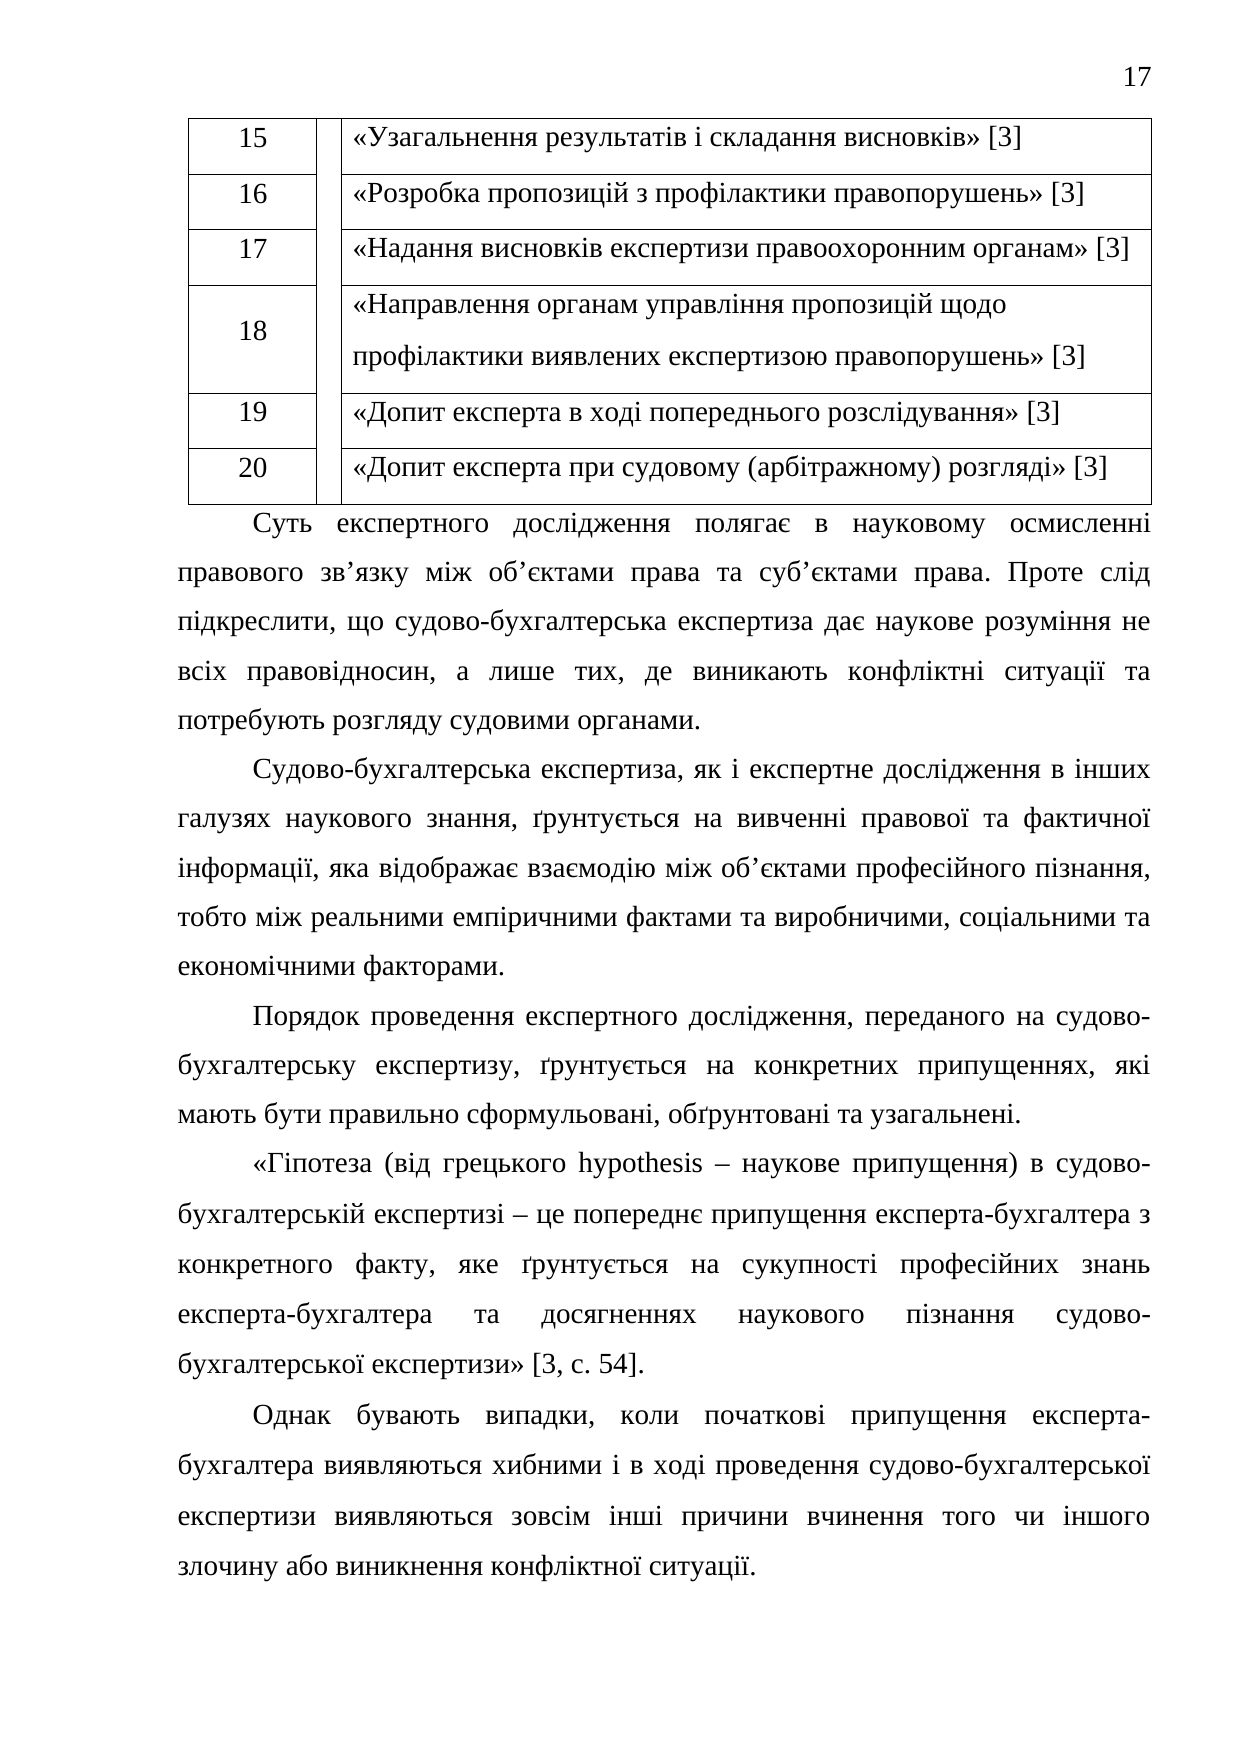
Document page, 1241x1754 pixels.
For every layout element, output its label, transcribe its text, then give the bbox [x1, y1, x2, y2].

text Суть експертного дослідження полягає в науковому осмисленні правового зв’язку між об’єктами права та суб’єктами права. Проте слід підкреслити, що судово-бухгалтерська експертиза дає наукове розуміння не всіх правовідносин, а лише тих, де виникають конфліктні ситуації та потребують розгляду судовими органами. [177, 505, 1152, 736]
text Порядок проведення експертного дослідження, переданого на судово-бухгалтерську експертизу, ґрунтується на конкретних припущеннях, які мають бути правильно сформульовані, обґрунтовані та узагальнені. [177, 998, 1152, 1130]
text «Гіпотеза (від грецького hypothesis – наукове припущення) в судово-бухгалтерській експертизі – це попереднє припущення експерта-бухгалтера з конкретного факту, яке ґрунтується на сукупності професійних знань експерта-бухгалтера та досягненнях наукового пізнання судово-бухгалтерської експертизи» [3, с. 54]. [177, 1145, 1152, 1380]
table_cell «Узагальнення результатів і складання висновків» [3] [342, 119, 1151, 174]
table_cell «Надання висновків експертизи правоохоронним органам» [3] [342, 230, 1151, 285]
text Судово-бухгалтерська експертиза, як і експертне дослідження в інших галузях наукового знання, ґрунтується на вивченні правової та фактичної інформації, яка відображає взаємодію між об’єктами професійного пізнання, тобто між реальними емпіричними фактами та виробничими, соціальними та економічними факторами. [177, 751, 1152, 982]
table_cell «Направлення органам управління пропозицій щодо профілактики виявлених експертизою правопорушень» [3] [342, 286, 1151, 393]
table_cell «Розробка пропозицій з профілактики правопорушень» [3] [342, 175, 1151, 229]
table_cell «Допит експерта в ході попереднього розслідування» [3] [342, 394, 1151, 448]
text Однак бувають випадки, коли початкові припущення експерта-бухгалтера виявляються хибними і в ході проведення судово-бухгалтерської експертизи виявляються зовсім інші причини вчинення того чи іншого злочину або виникнення конфліктної ситуації. [177, 1397, 1152, 1581]
table_cell 15 [189, 119, 316, 174]
table_cell 20 [189, 449, 316, 504]
table_cell 19 [189, 394, 316, 448]
table_cell «Допит експерта при судовому (арбітражному) розгляді» [3] [342, 449, 1151, 504]
table_cell 16 [189, 175, 316, 229]
table_cell 17 [189, 230, 316, 285]
table_cell 18 [189, 286, 316, 393]
